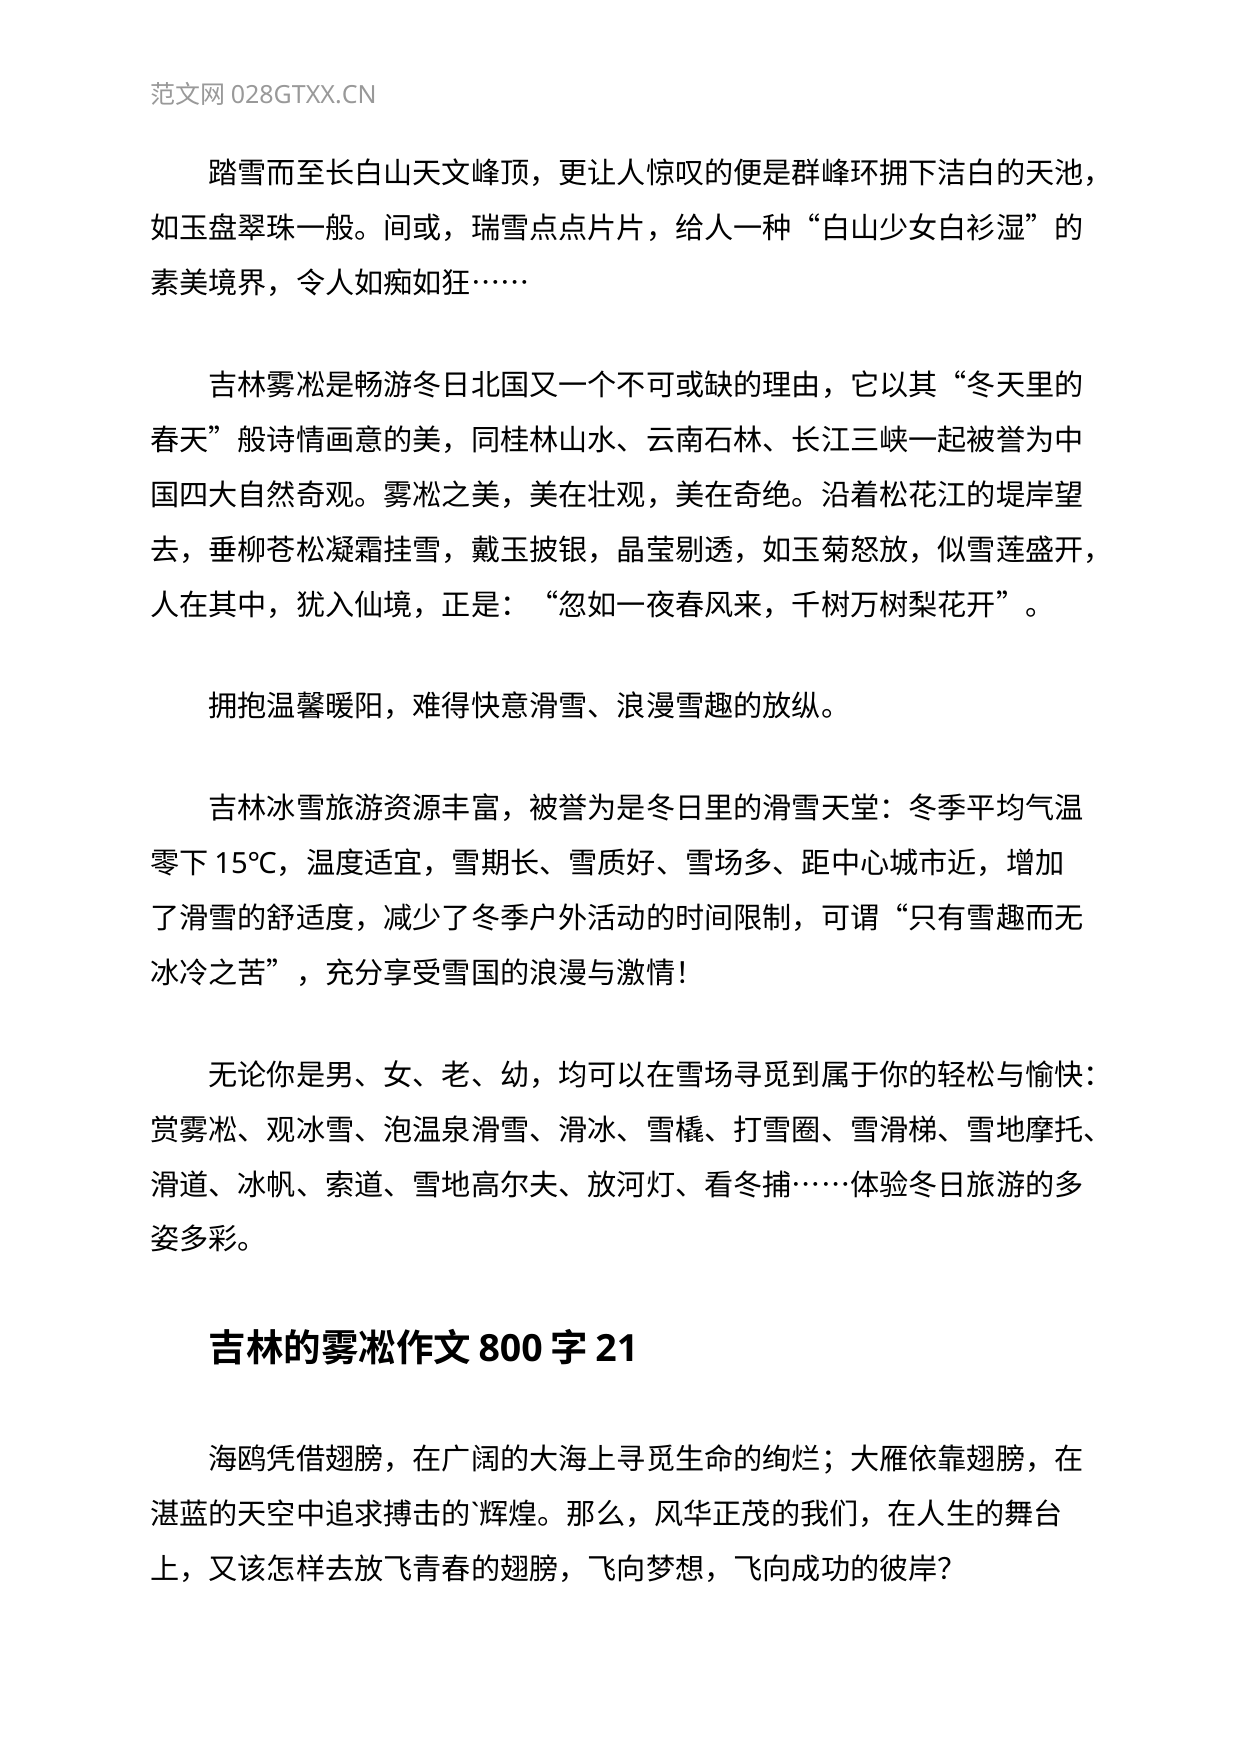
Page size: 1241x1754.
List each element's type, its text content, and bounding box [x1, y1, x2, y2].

text 吉林的雾凇作文800字21 [150, 1318, 1090, 1372]
text 无论你是男、女、老、幼，均可以在雪场寻觅到属于你的轻松与愉快：赏雾凇、观冰雪、泡温泉滑雪、滑冰、雪橇、打雪圈、雪滑梯、雪地摩托、滑道、冰帆、索道、雪地高尔夫、放河灯、看冬捕……体验冬日旅游的多姿多彩。 [150, 1051, 1090, 1258]
text 踏雪而至长白山天文峰顶，更让人惊叹的便是群峰环拥下洁白的天池，如玉盘翠珠一般。间或，瑞雪点点片片，给人一种“白山少女白衫湿”的素美境界，令人如痴如狂…… [150, 150, 1090, 302]
text 海鸥凭借翅膀，在广阔的大海上寻觅生命的绚烂；大雁依靠翅膀，在湛蓝的天空中追求搏击的`辉煌。那么，风华正茂的我们，在人生的舞台上，又该怎样去放飞青春的翅膀，飞向梦想，飞向成功的彼岸？ [150, 1435, 1090, 1587]
text 吉林冰雪旅游资源丰富，被誉为是冬日里的滑雪天堂：冬季平均气温零下15℃，温度适宜，雪期长、雪质好、雪场多、距中心城市近，增加了滑雪的舒适度，减少了冬季户外活动的时间限制，可谓“只有雪趣而无冰冷之苦”，充分享受雪国的浪漫与激情！ [150, 785, 1090, 992]
text 吉林雾凇是畅游冬日北国又一个不可或缺的理由，它以其“冬天里的春天”般诗情画意的美，同桂林山水、云南石林、长江三峡一起被誉为中国四大自然奇观。雾凇之美，美在壮观，美在奇绝。沿着松花江的堤岸望去，垂柳苍松凝霜挂雪，戴玉披银，晶莹剔透，如玉菊怒放，似雪莲盛开，人在其中，犹入仙境，正是：“忽如一夜春风来，千树万树梨花开”。 [150, 362, 1090, 623]
text 拥抱温馨暖阳，难得快意滑雪、浪漫雪趣的放纵。 [150, 683, 1090, 725]
